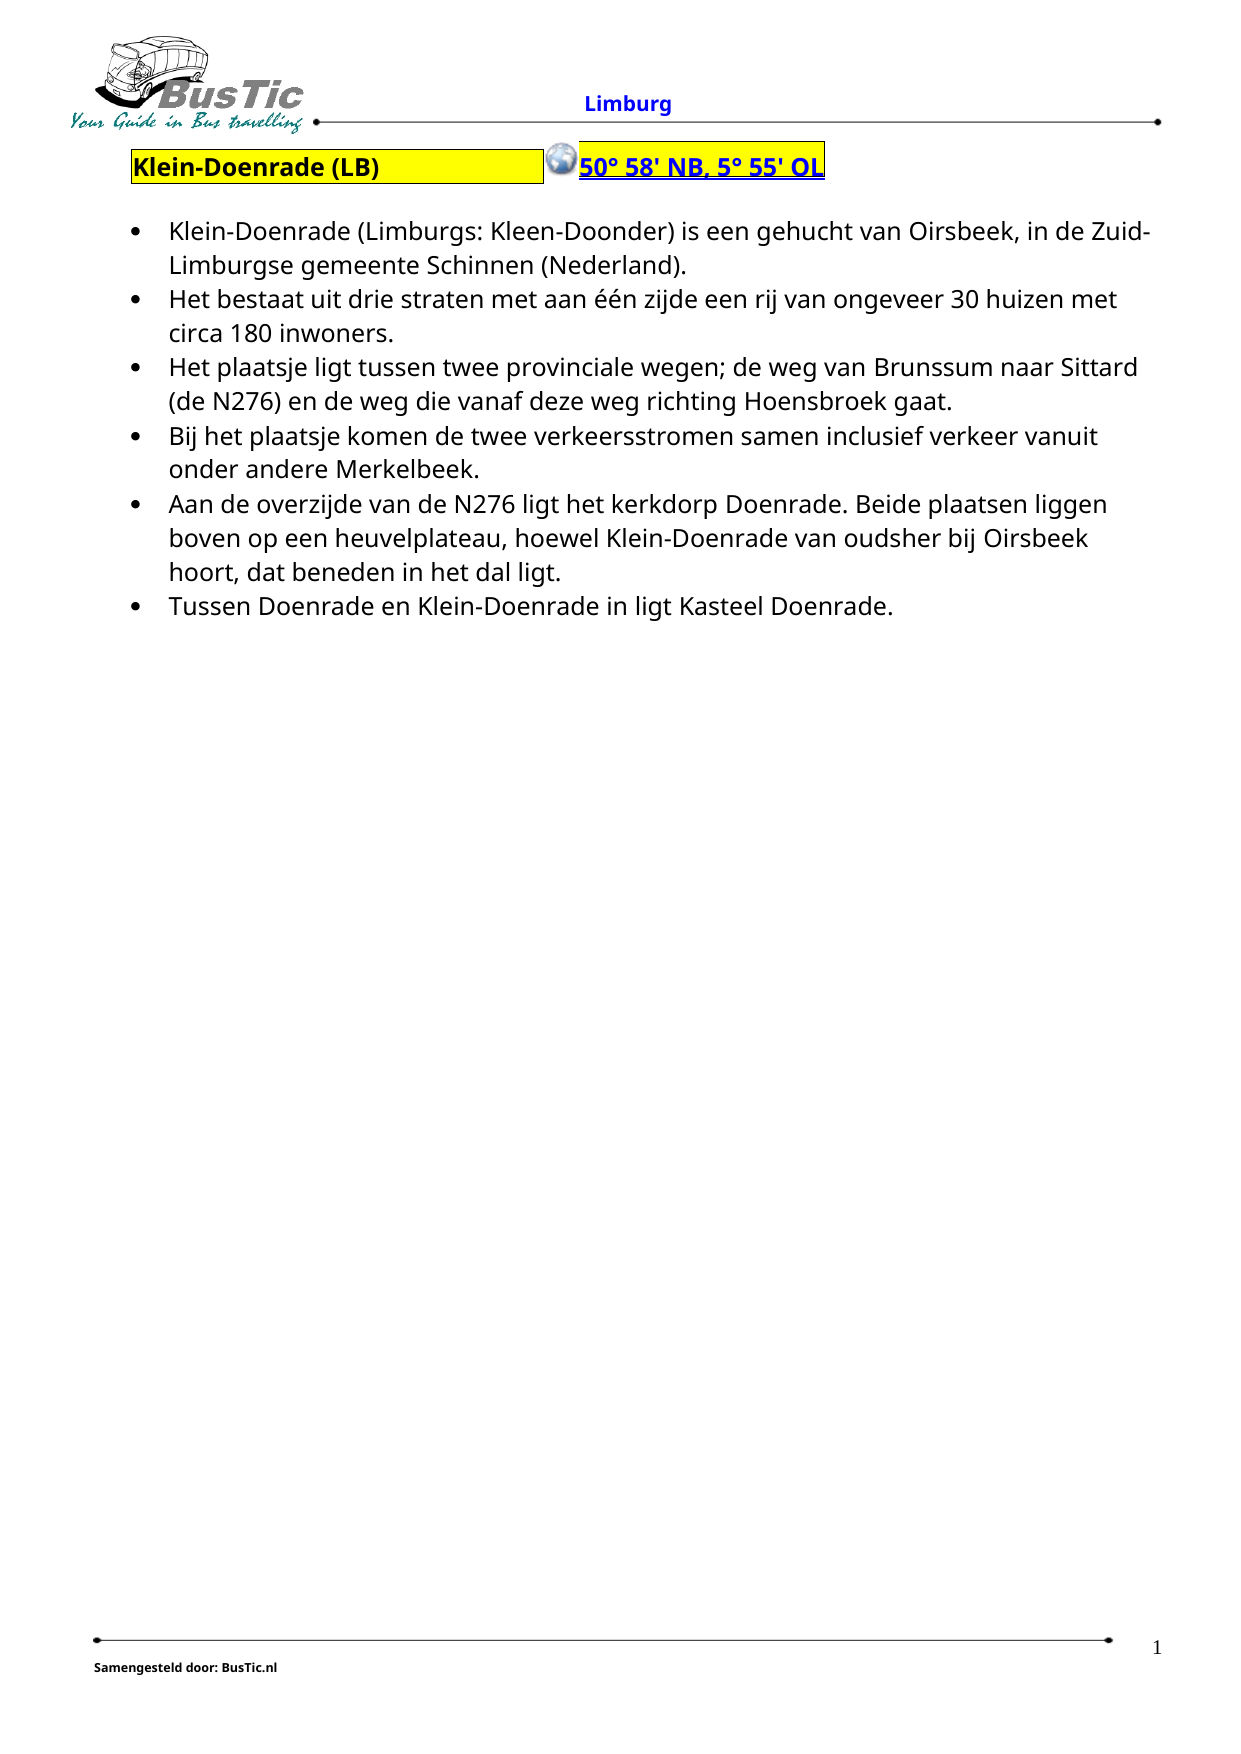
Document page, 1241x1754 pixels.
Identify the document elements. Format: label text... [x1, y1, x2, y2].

picture [313, 116, 1163, 130]
subtitle Klein-Doenrade (LB) 50° 58' NB, 5° 55' OL [94, 141, 543, 184]
list Het bestaat uit drie straten met aan één zijde een rij van ongeveer 30 huizen met circa 180 inwoners. [131, 282, 1162, 350]
list Tussen Doenrade en Klein-Doenrade in ligt Kasteel Doenrade. [131, 588, 1162, 622]
list Aan de overzijde van de N276 ligt het kerkdorp Doenrade. Beide plaatsen liggen boven op een heuvelplateau, hoewel Klein-Doenrade van oudsher bij Oirsbeek hoort, dat beneden in het dal ligt. [131, 486, 1162, 588]
list Bij het plaatsje komen de twee verkeersstromen samen inclusief verkeer vanuit onder andere Merkelbeek. [131, 418, 1162, 486]
picture [93, 1635, 1115, 1647]
picture [62, 30, 310, 137]
list Het plaatsje ligt tussen twee provinciale wegen; de weg van Brunssum naar Sittard (de N276) en de weg die vanaf deze weg richting Hoensbroek gaat. [131, 350, 1162, 418]
list Klein-Doenrade (Limburgs: Kleen-Doonder) is een gehucht van Oirsbeek, in de Zuid-Limburgse gemeente Schinnen (Nederland). [131, 214, 1162, 282]
picture [543, 141, 579, 177]
subtitle Klein-Doenrade (LB) 50° 58' NB, 5° 55' OL [544, 141, 1162, 184]
